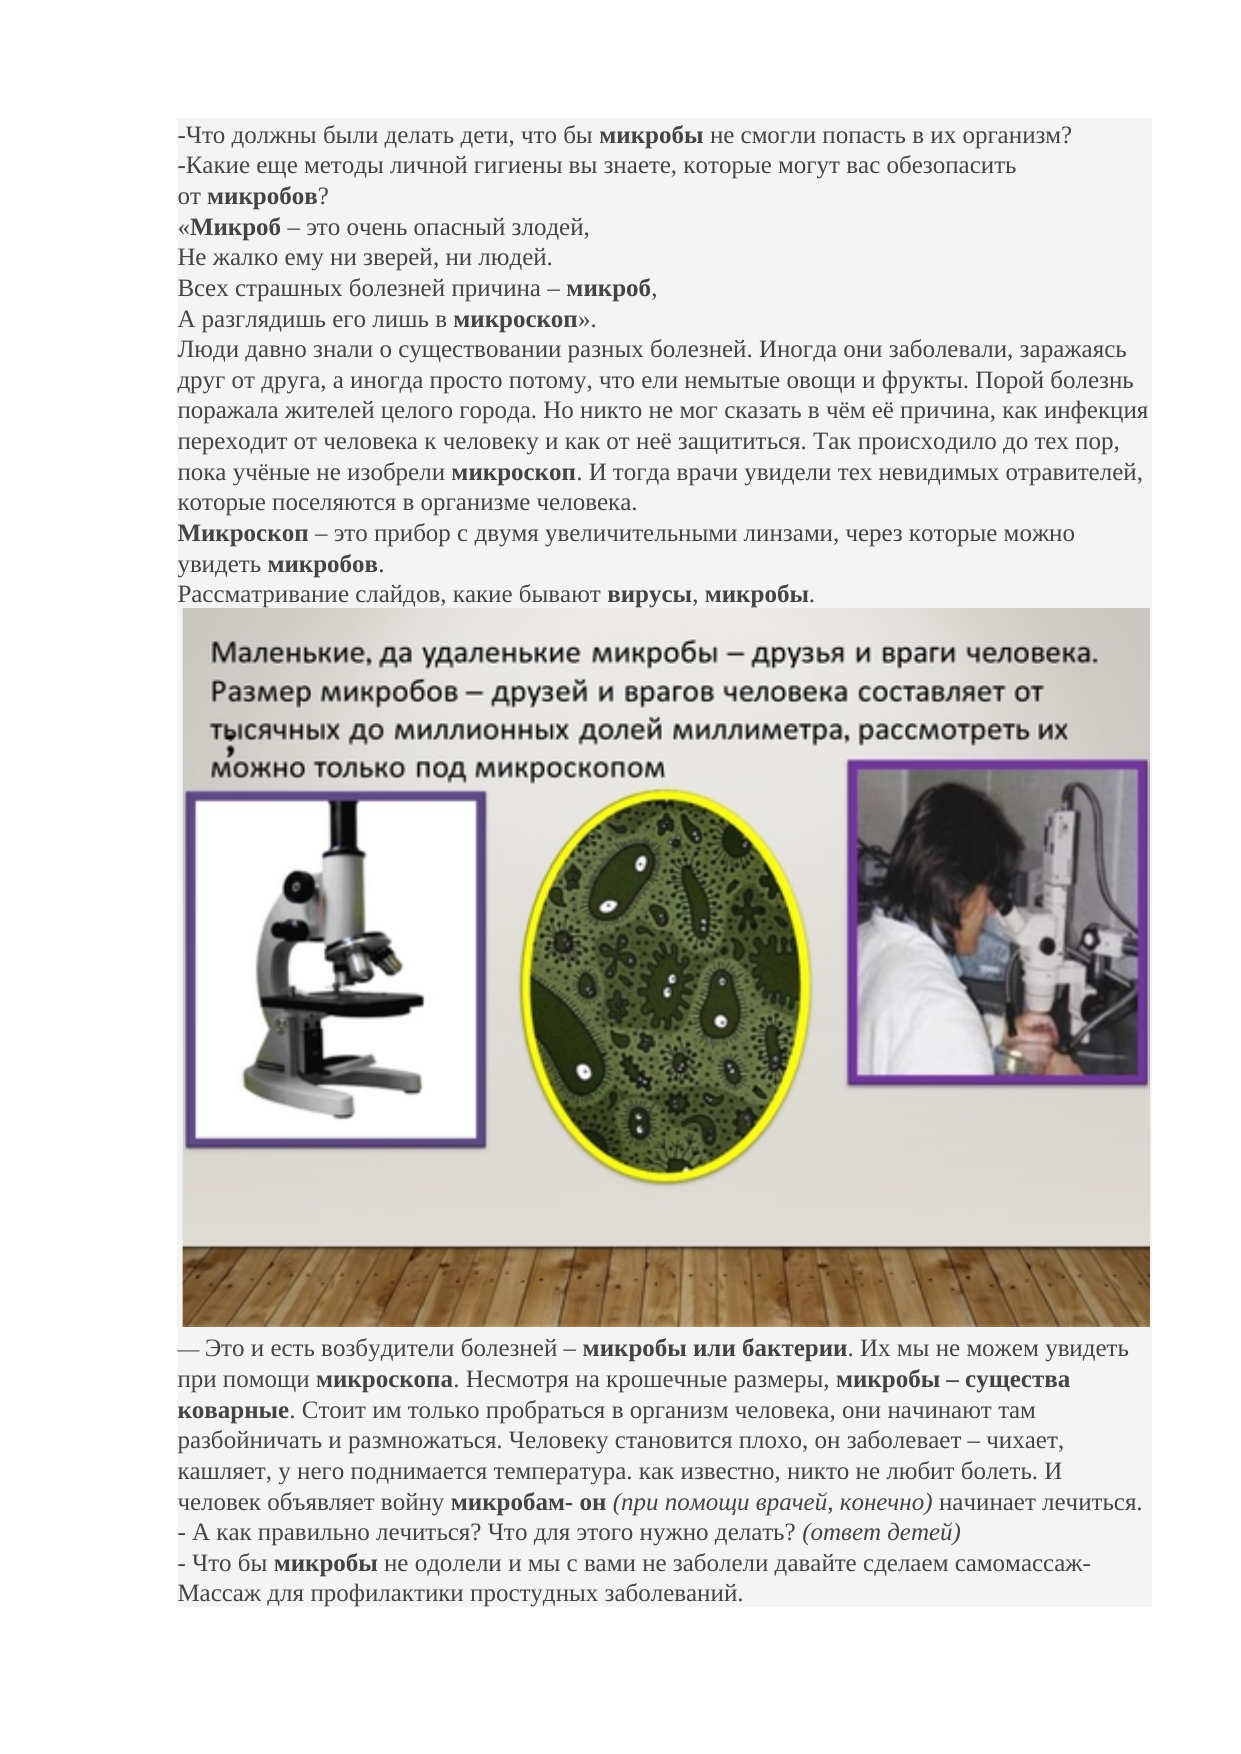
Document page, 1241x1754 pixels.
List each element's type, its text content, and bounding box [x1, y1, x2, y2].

text Не жалко ему ни зверей, ни людей. [177, 241, 1152, 271]
text Рассматривание слайдов, какие бывают вирусы, микробы. [177, 577, 1152, 608]
text - А как правильно лечиться? Что для этого нужно делать? (ответ детей) [177, 1515, 1152, 1546]
text «Микроб – это очень опасный злодей, [177, 210, 1152, 241]
text Микроскоп – это прибор с двумя увеличительными линзами, через которые можно увидеть микробов. [177, 516, 1152, 577]
text Массаж для профилактики простудных заболеваний. [177, 1577, 1152, 1607]
text -Какие еще методы личной гигиены вы знаете, которые могут вас обезопасить от микробов? [177, 149, 1152, 210]
text - Что бы микробы не одолели и мы с вами не заболели давайте сделаем самомассаж- [177, 1546, 1152, 1577]
picture [182, 608, 1150, 1327]
text А разглядишь его лишь в микроскоп». [177, 302, 1152, 332]
text -Что должны были делать дети, что бы микробы не смогли попасть в их организм? [177, 118, 1152, 149]
text Люди давно знали о существовании разных болезней. Иногда они заболевали, заражаясь друг от друга, а иногда просто потому, что ели немытые овощи и фрукты. Порой болезнь поражала жителей целого города. Но никто не мог сказать в чём её причина, как инфекция переходит от человека к человеку и как от неё защититься. Так происходило до тех пор, пока учёные не изобрели микроскоп. И тогда врачи увидели тех невидимых отравителей, которые поселяются в организме человека. [177, 332, 1152, 516]
text Всех страшных болезней причина – микроб, [177, 271, 1152, 302]
text — Это и есть возбудители болезней – микробы или бактерии. Их мы не можем увидеть при помощи микроскопа. Несмотря на крошечные размеры, микробы – существа коварные. Стоит им только пробраться в организм человека, они начинают там разбойничать и размножаться. Человеку становится плохо, он заболевает – чихает, кашляет, у него поднимается температура. как известно, никто не любит болеть. И человек объявляет войну микробам- он (при помощи врачей, конечно) начинает лечиться. [177, 1332, 1152, 1515]
